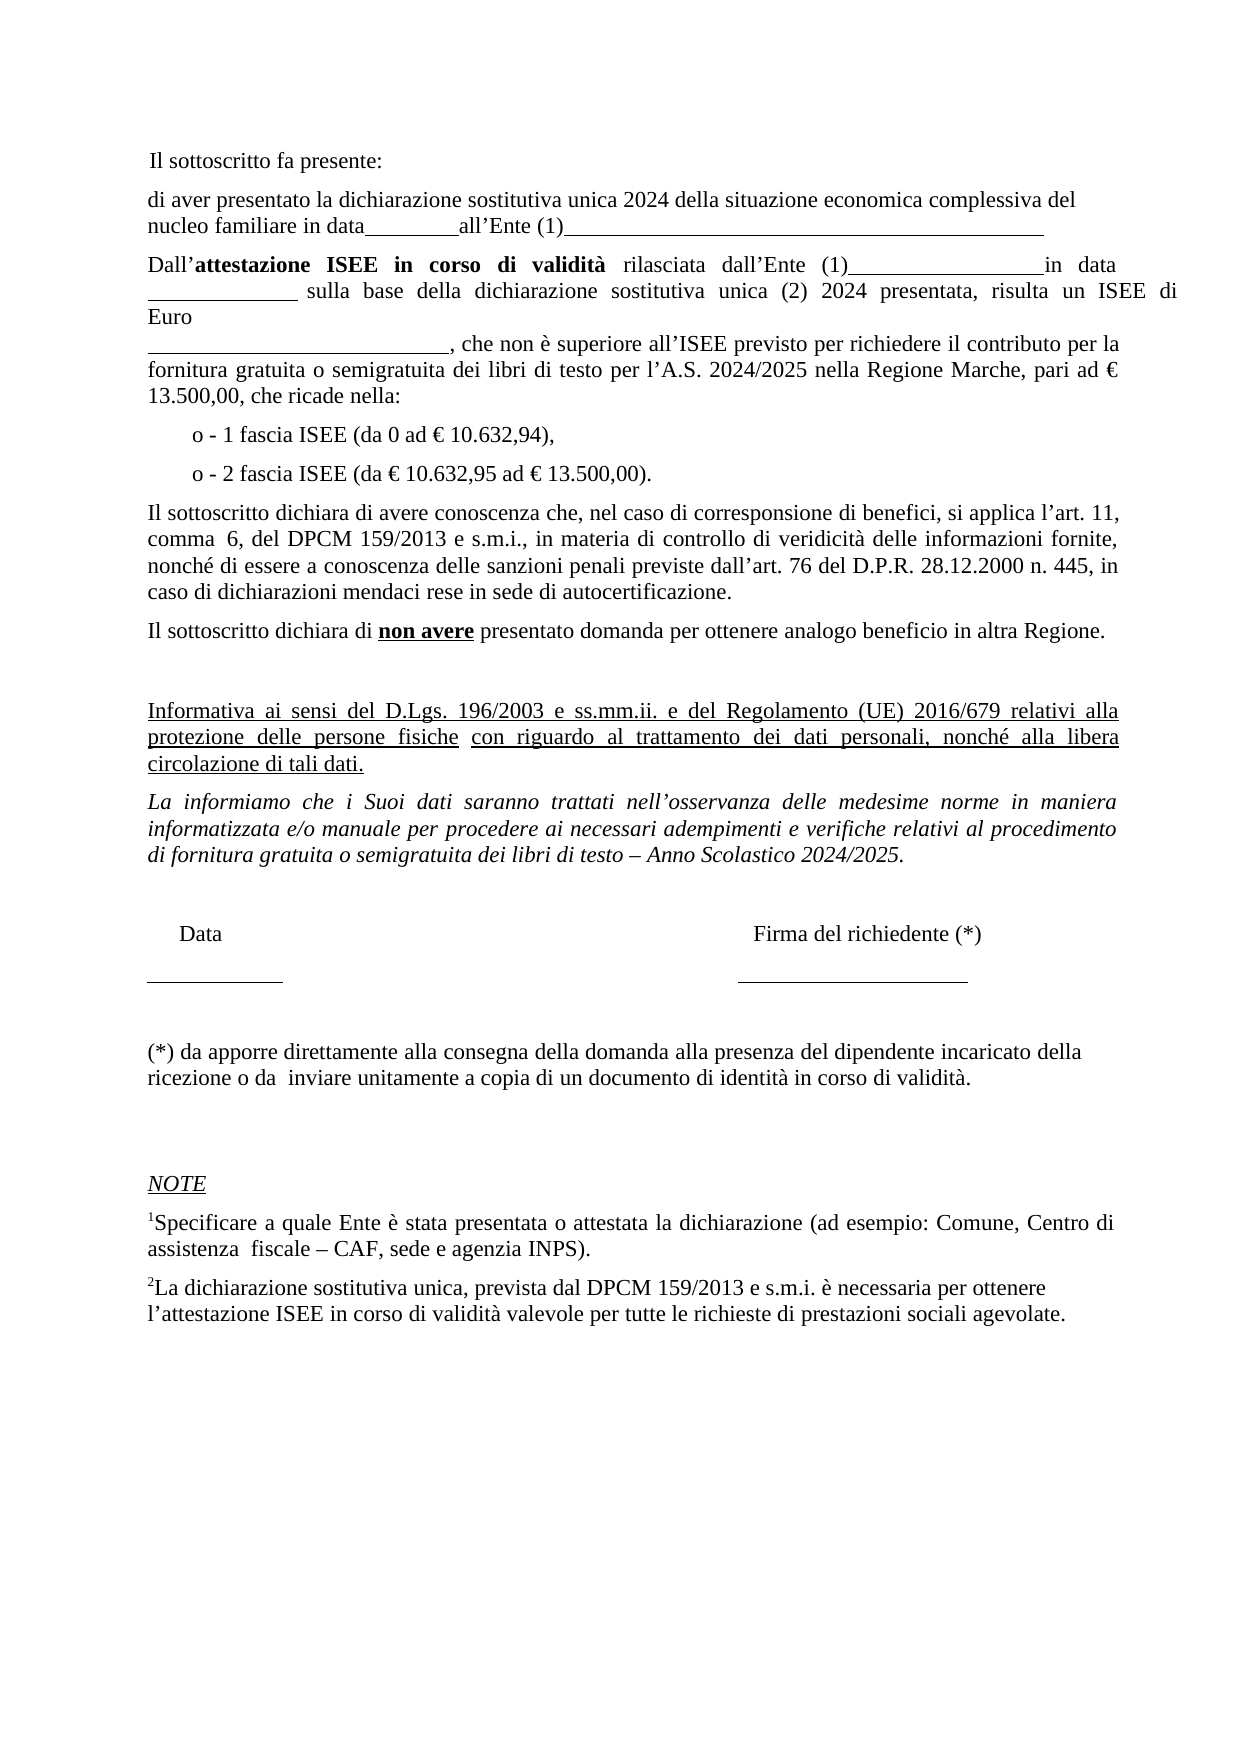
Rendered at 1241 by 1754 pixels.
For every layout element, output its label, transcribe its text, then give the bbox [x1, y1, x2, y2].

text Informativa ai sensi del D.Lgs. 196/2003 e ss.mm.ii. e del Regolamento (UE) 2016/679 relativi alla protezione delle persone fisiche con riguardo al trattamento dei dati personali, nonché alla libera circolazione di tali dati. [147, 697, 1120, 776]
text La informiamo che i Suoi dati saranno trattati nell’osservanza delle medesime norme in maniera informatizzata e/o manuale per procedere ai necessari adempimenti e verifiche relativi al procedimento di fornitura gratuita o semigratuita dei libri di testo – Anno Scolastico 2024/2025. [147, 788, 1120, 867]
text Il sottoscritto dichiara di non avere presentato domanda per ottenere analogo beneficio in altra Regione. [147, 617, 1119, 643]
text NOTE [147, 1170, 1178, 1196]
text di aver presentato la dichiarazione sostitutiva unica 2024 della situazione economica complessiva del nucleo familiare in data all’Ente (1) [147, 186, 1120, 238]
text 2La dichiarazione sostitutiva unica, prevista dal DPCM 159/2013 e s.m.i. è necessaria per ottenere l’attestazione ISEE in corso di validità valevole per tutte le richieste di prestazioni sociali agevolate. [147, 1274, 1120, 1327]
text , che non è superiore all’ISEE previsto per richiedere il contributo per la fornitura gratuita o semigratuita dei libri di testo per l’A.S. 2024/2025 nella Regione Marche, pari ad € 13.500,00, che ricade nella: [147, 330, 1120, 409]
text sulla base della dichiarazione sostitutiva unica (2) 2024 presentata, risulta un ISEE di Euro [147, 277, 1178, 330]
text o - 1 fascia ISEE (da 0 ad € 10.632,94), [192, 421, 1178, 447]
text Il sottoscritto dichiara di avere conoscenza che, nel caso di corresponsione di benefici, si applica l’art. 11, comma 6, del DPCM 159/2013 e s.m.i., in materia di controllo di veridicità delle informazioni fornite, nonché di essere a conoscenza delle sanzioni penali previste dall’art. 76 del D.P.R. 28.12.2000 n. 445, in caso di dichiarazioni mendaci rese in sede di autocertificazione. [147, 499, 1119, 604]
text o - 2 fascia ISEE (da € 10.632,95 ad € 13.500,00). [192, 460, 1178, 486]
text Data Firma del richiedente (*) [179, 920, 1178, 947]
text Dall’attestazione ISEE in corso di validità rilasciata dall’Ente (1) in data [147, 251, 1120, 277]
text (*) da apporre direttamente alla consegna della domanda alla presenza del dipendente incaricato della ricezione o da inviare unitamente a copia di un documento di identità in corso di validità. [147, 1038, 1120, 1091]
text Il sottoscritto fa presente: [149, 147, 1178, 173]
text 1Specificare a quale Ente è stata presentata o attestata la dichiarazione (ad esempio: Comune, Centro di assistenza fiscale – CAF, sede e agenzia INPS). [147, 1209, 1120, 1262]
